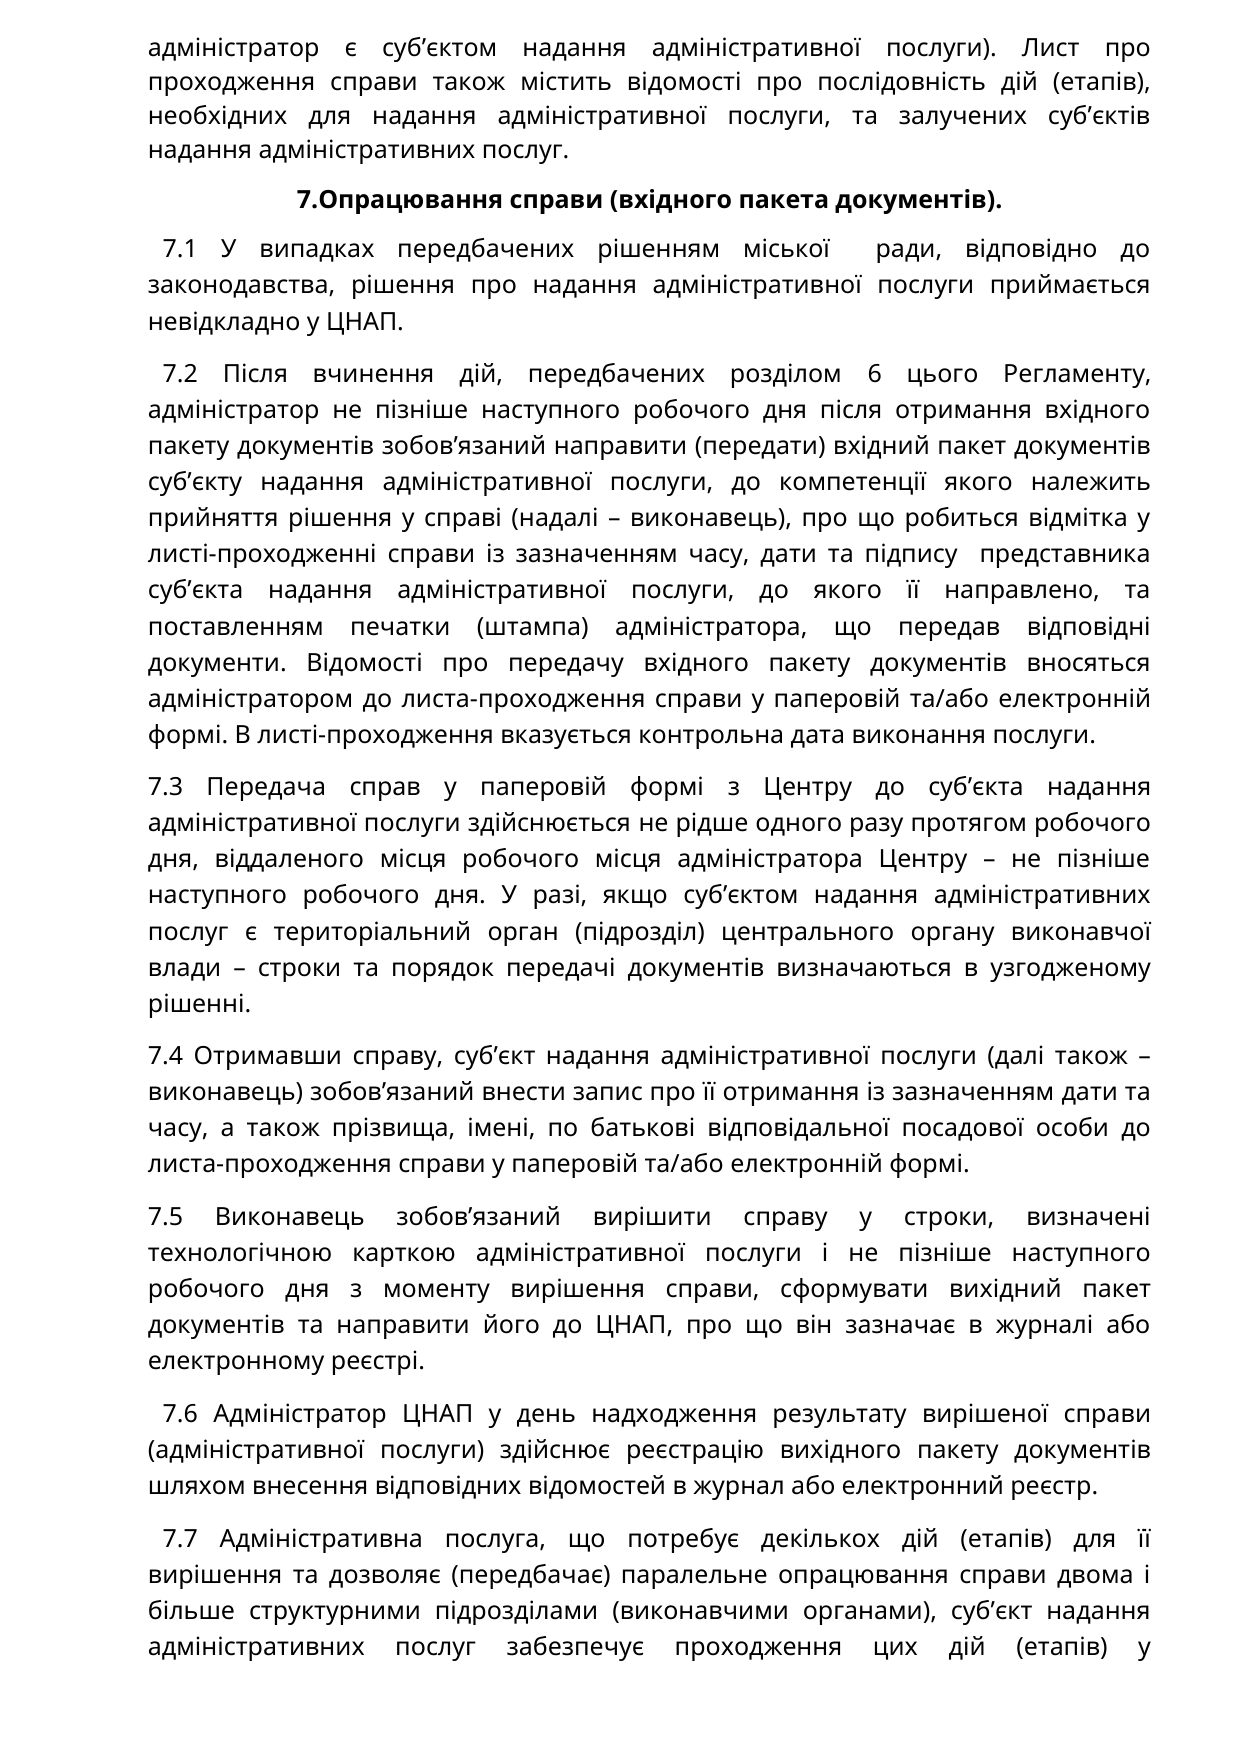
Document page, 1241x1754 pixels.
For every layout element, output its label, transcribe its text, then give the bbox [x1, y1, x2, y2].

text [148, 1521, 1152, 1663]
text 7.6 Адміністратор ЦНАП у день надходження результату вирішеної справи (адміністративної послуги) здійснює реєстрацію вихідного пакету документів шляхом внесення відповідних відомостей в журнал або електронний реєстр. [148, 1396, 1152, 1502]
text 7.2 Після вчинення дій, передбачених розділом 6 цього Регламенту, адміністратор не пізніше наступного робочого дня після отримання вхідного пакету документів зобов’язаний направити (передати) вхідний пакет документів суб’єкту надання адміністративної послуги, до компетенції якого належить прийняття рішення у справі (надалі – виконавець), про що робиться відмітка у листі-проходженні справи із зазначенням часу, дати та підпису представника суб’єкта надання адміністративної послуги, до якого її направлено, та поставленням печатки (штампа) адміністратора, що передав відповідні документи. Відомості про передачу вхідного пакету документів вносяться адміністратором до листа-проходження справи у паперовій та/або електронній формі. В листі-проходження вказується контрольна дата виконання послуги. [148, 356, 1152, 750]
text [148, 29, 1152, 166]
text 7.5 Виконавець зобов’язаний вирішити справу у строки, визначені технологічною карткою адміністративної послуги і не пізніше наступного робочого дня з моменту вирішення справи, сформувати вихідний пакет документів та направити його до ЦНАП, про що він зазначає в журналі або електронному реєстрі. [148, 1199, 1152, 1377]
text 7.3 Передача справ у паперовій формі з Центру до суб’єкта надання адміністративної послуги здійснюється не рідше одного разу протягом робочого дня, віддаленого місця робочого місця адміністратора Центру – не пізніше наступного робочого дня. У разі, якщо суб’єктом надання адміністративних послуг є територіальний орган (підрозділ) центрального органу виконавчої влади – строки та порядок передачі документів визначаються в узгодженому рішенні. [148, 769, 1152, 1019]
text 7.Опрацювання справи (вхідного пакета документів). [194, 181, 1105, 216]
text 7.4 Отримавши справу, суб’єкт надання адміністративної послуги (далі також – виконавець) зобов’язаний внести запис про її отримання із зазначенням дати та часу, а також прізвища, імені, по батькові відповідальної посадової особи до листа-проходження справи у паперовій та/або електронній формі. [148, 1038, 1152, 1180]
text 7.1 У випадках передбачених рішенням міської ради, відповідно до законодавства, рішення про надання адміністративної послуги приймається невідкладно у ЦНАП. [148, 231, 1152, 337]
